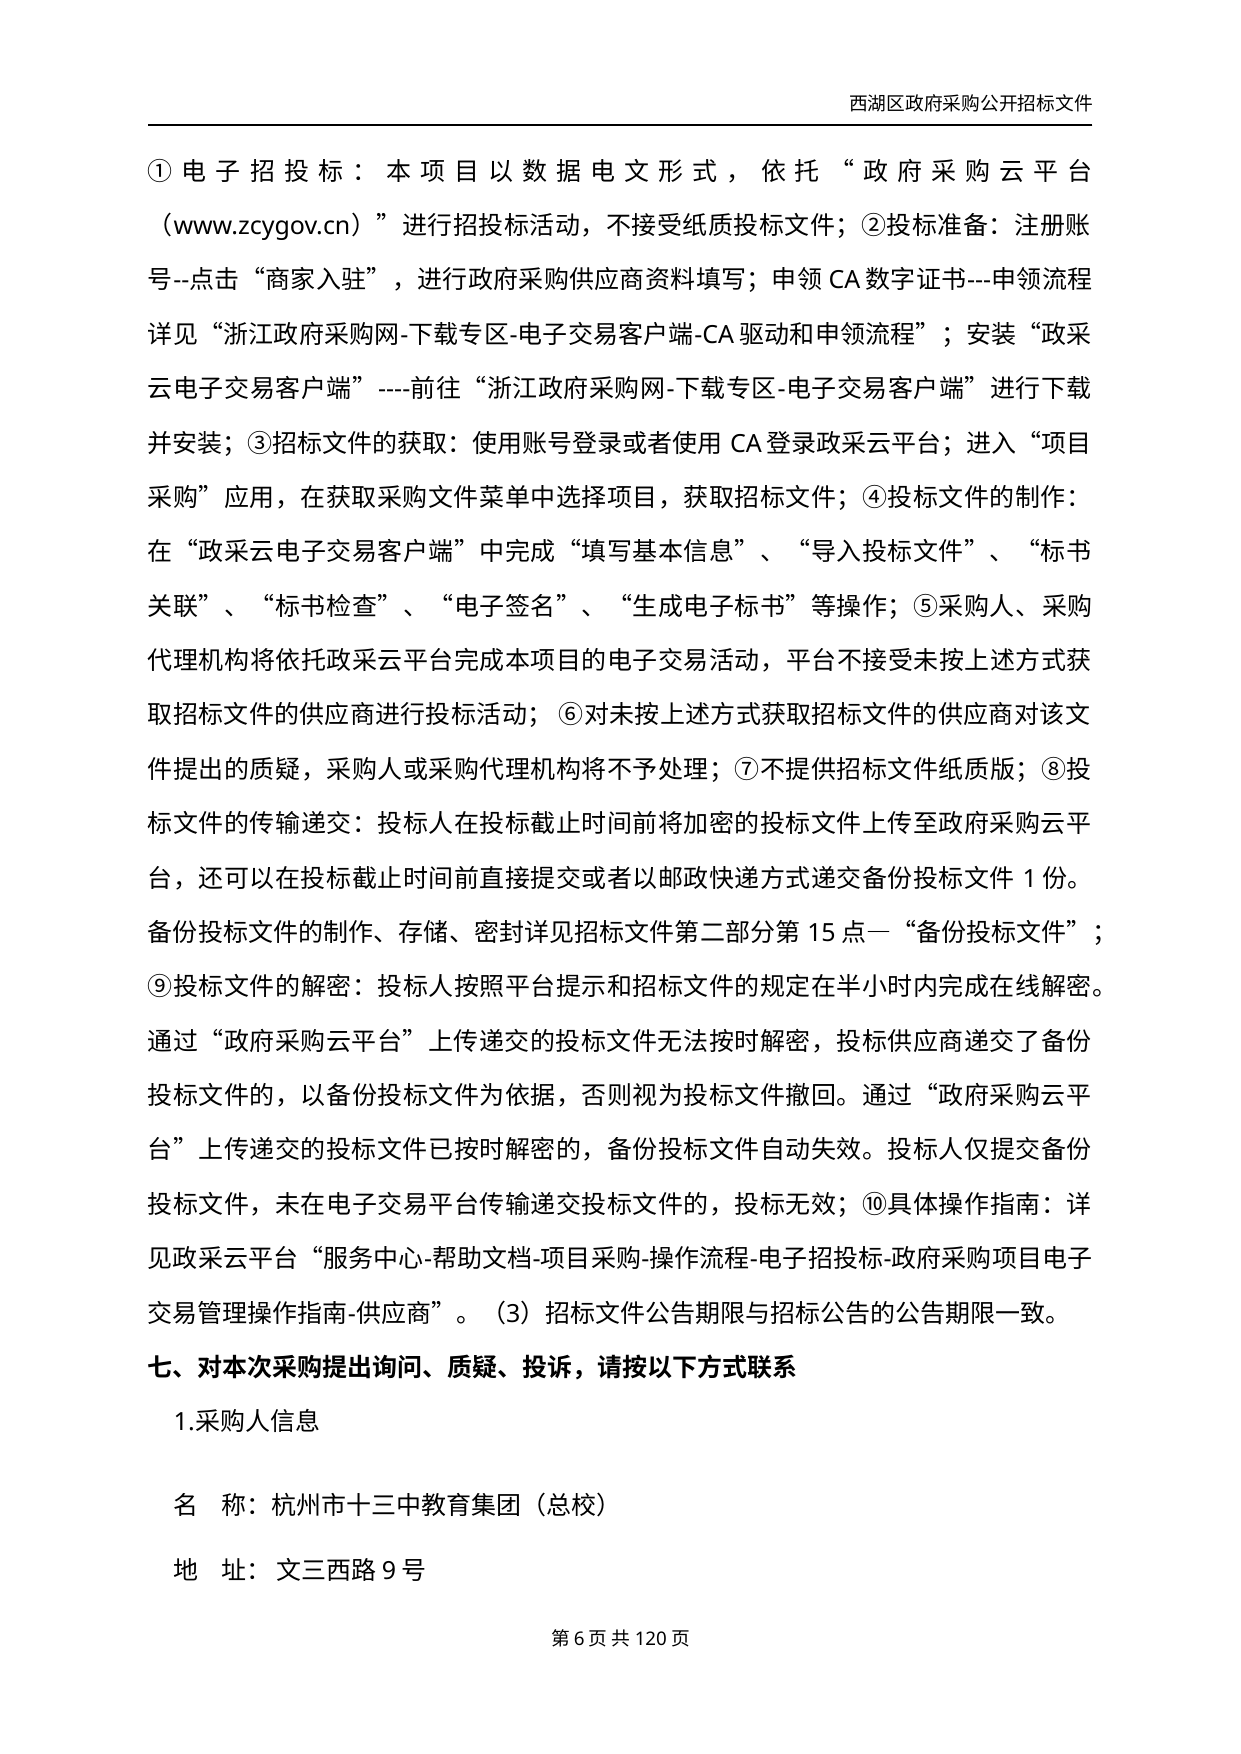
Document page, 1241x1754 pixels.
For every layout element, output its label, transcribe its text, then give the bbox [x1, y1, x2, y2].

text 地 址： 文三西路9号 [148, 1551, 1092, 1587]
text 七、对本次采购提出询问、质疑、投诉，请按以下方式联系 [148, 1347, 1092, 1384]
text 1.采购人信息 [148, 1402, 1092, 1438]
text 名 称：杭州市十三中教育集团（总校） [148, 1485, 1092, 1522]
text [148, 151, 1092, 1329]
